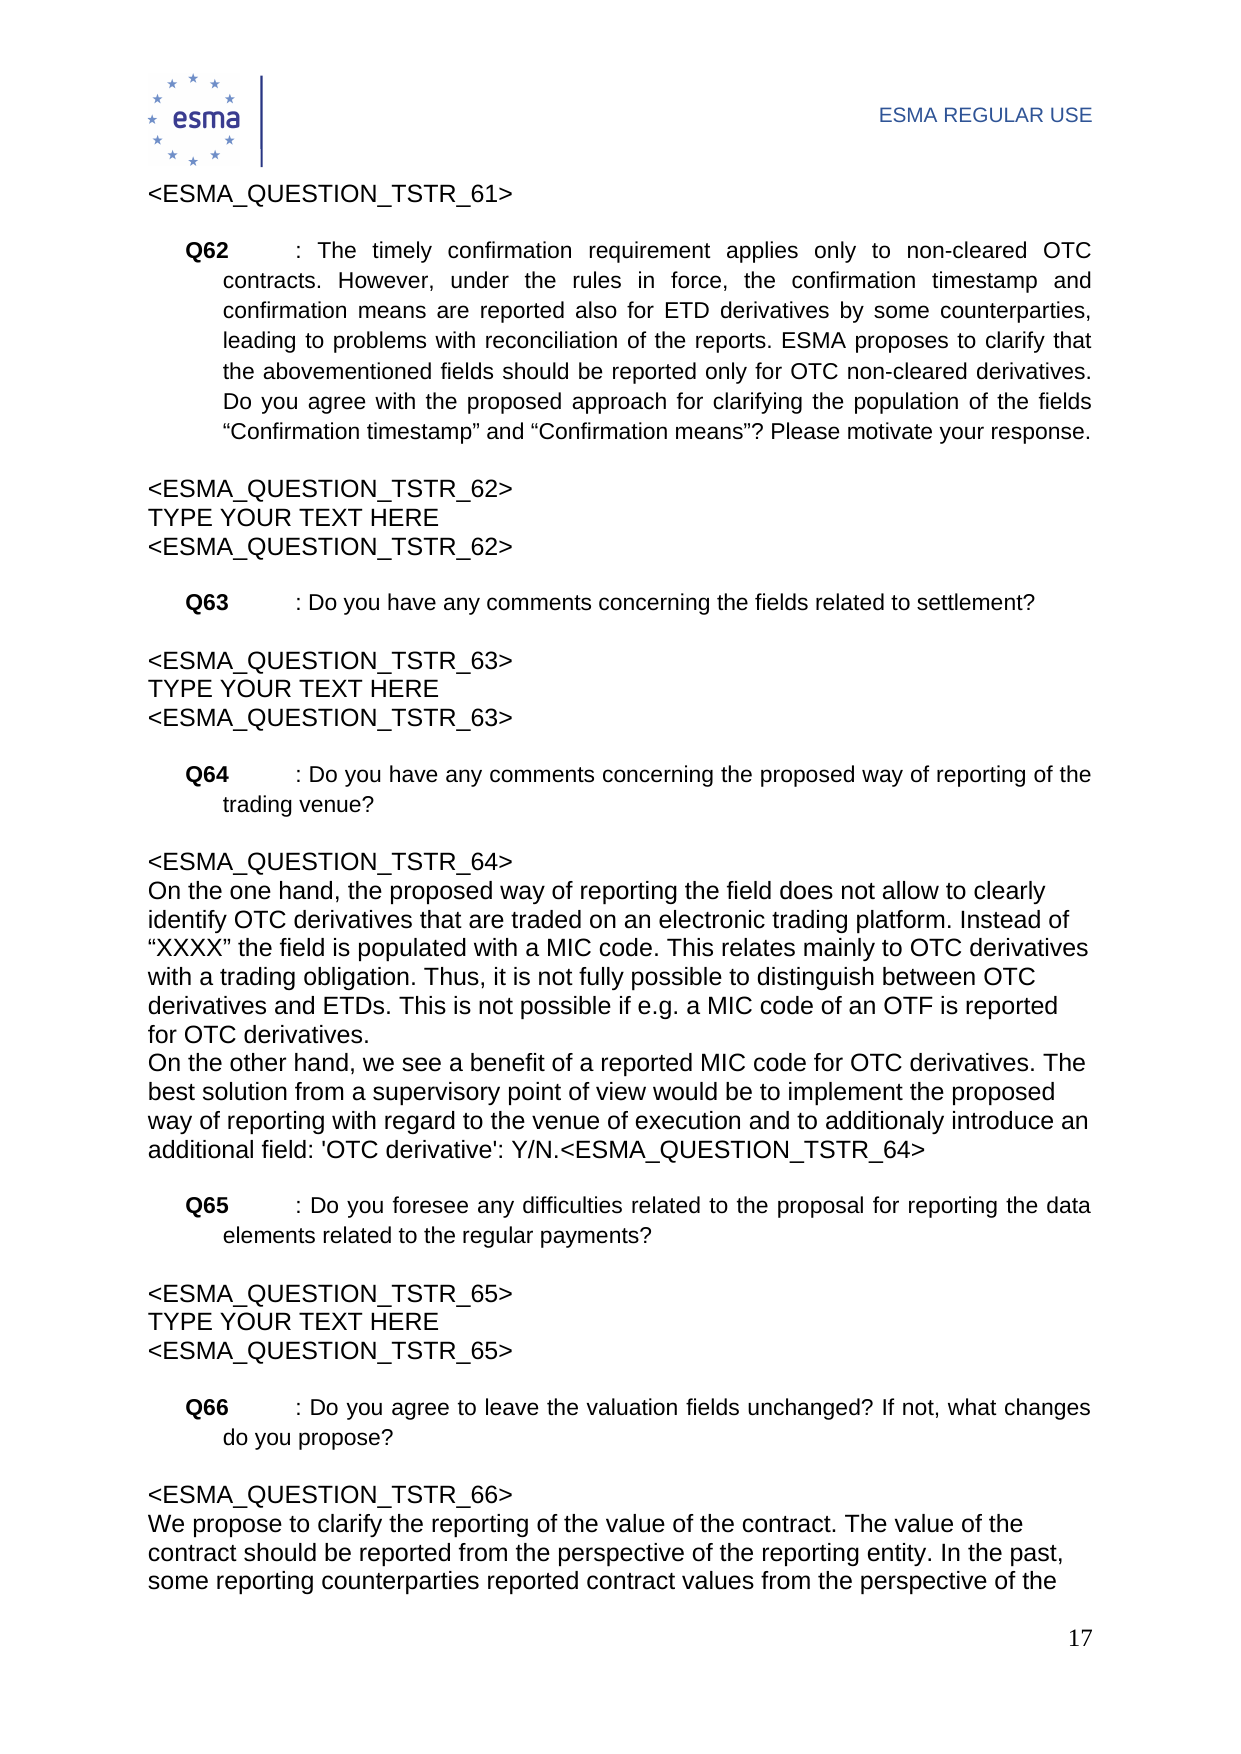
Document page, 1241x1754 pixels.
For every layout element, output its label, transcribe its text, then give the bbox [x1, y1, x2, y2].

text On the other hand, we see a benefit of a reported MIC code for OTC derivatives. The best solution from a supervisory point of view would be to implement the proposed way of reporting with regard to the venue of execution and to additionaly introduce an additional field: 'OTC derivative': Y/N.<ESMA_QUESTION_TSTR_64> [148, 1048, 1092, 1163]
text On the one hand, the proposed way of reporting the field does not allow to clearly identify OTC derivatives that are traded on an electronic trading platform. Instead of “XXXX” the field is populated with a MIC code. This relates mainly to OTC derivatives with a trading obligation. Thus, it is not fully possible to distinguish between OTC derivatives and ETDs. This is not possible if e.g. a MIC code of an OTF is reported for OTC derivatives. [148, 876, 1092, 1048]
list : Do you agree to leave the valuation fields unchanged? If not, what changes do you propose? [185, 1393, 1092, 1450]
text TYPE YOUR TEXT HERE [148, 1307, 1092, 1336]
list : Do you have any comments concerning the fields related to settlement? [185, 589, 1092, 616]
text <ESMA_QUESTION_TSTR_66> [148, 1480, 1092, 1509]
picture [147, 73, 240, 166]
list : Do you have any comments concerning the proposed way of reporting of the trading venue? [185, 761, 1092, 817]
text <ESMA_QUESTION_TSTR_62> [148, 532, 1092, 561]
text <ESMA_QUESTION_TSTR_63> [148, 646, 1092, 674]
text <ESMA_QUESTION_TSTR_65> [148, 1278, 1092, 1307]
text <ESMA_QUESTION_TSTR_62> [148, 474, 1092, 503]
list : Do you foresee any difficulties related to the proposal for reporting the data elements related to the regular payments? [185, 1192, 1092, 1249]
text <ESMA_QUESTION_TSTR_63> [148, 703, 1092, 732]
text <ESMA_QUESTION_TSTR_61> [148, 179, 1092, 208]
text TYPE YOUR TEXT HERE [148, 503, 1092, 532]
text <ESMA_QUESTION_TSTR_64> [148, 847, 1092, 876]
list : The timely confirmation requirement applies only to non-cleared OTC contracts. However, under the rules in force, the confirmation timestamp and confirmation means are reported also for ETD derivatives by some counterparties, leading to problems with reconciliation of the reports. ESMA proposes to clarify that the abovementioned fields should be reported only for OTC non-cleared derivatives. Do you agree with the proposed approach for clarifying the population of the fields “Confirmation timestamp” and “Confirmation means”? Please motivate your response. [185, 237, 1092, 444]
text <ESMA_QUESTION_TSTR_65> [148, 1336, 1092, 1365]
text TYPE YOUR TEXT HERE [148, 674, 1092, 703]
